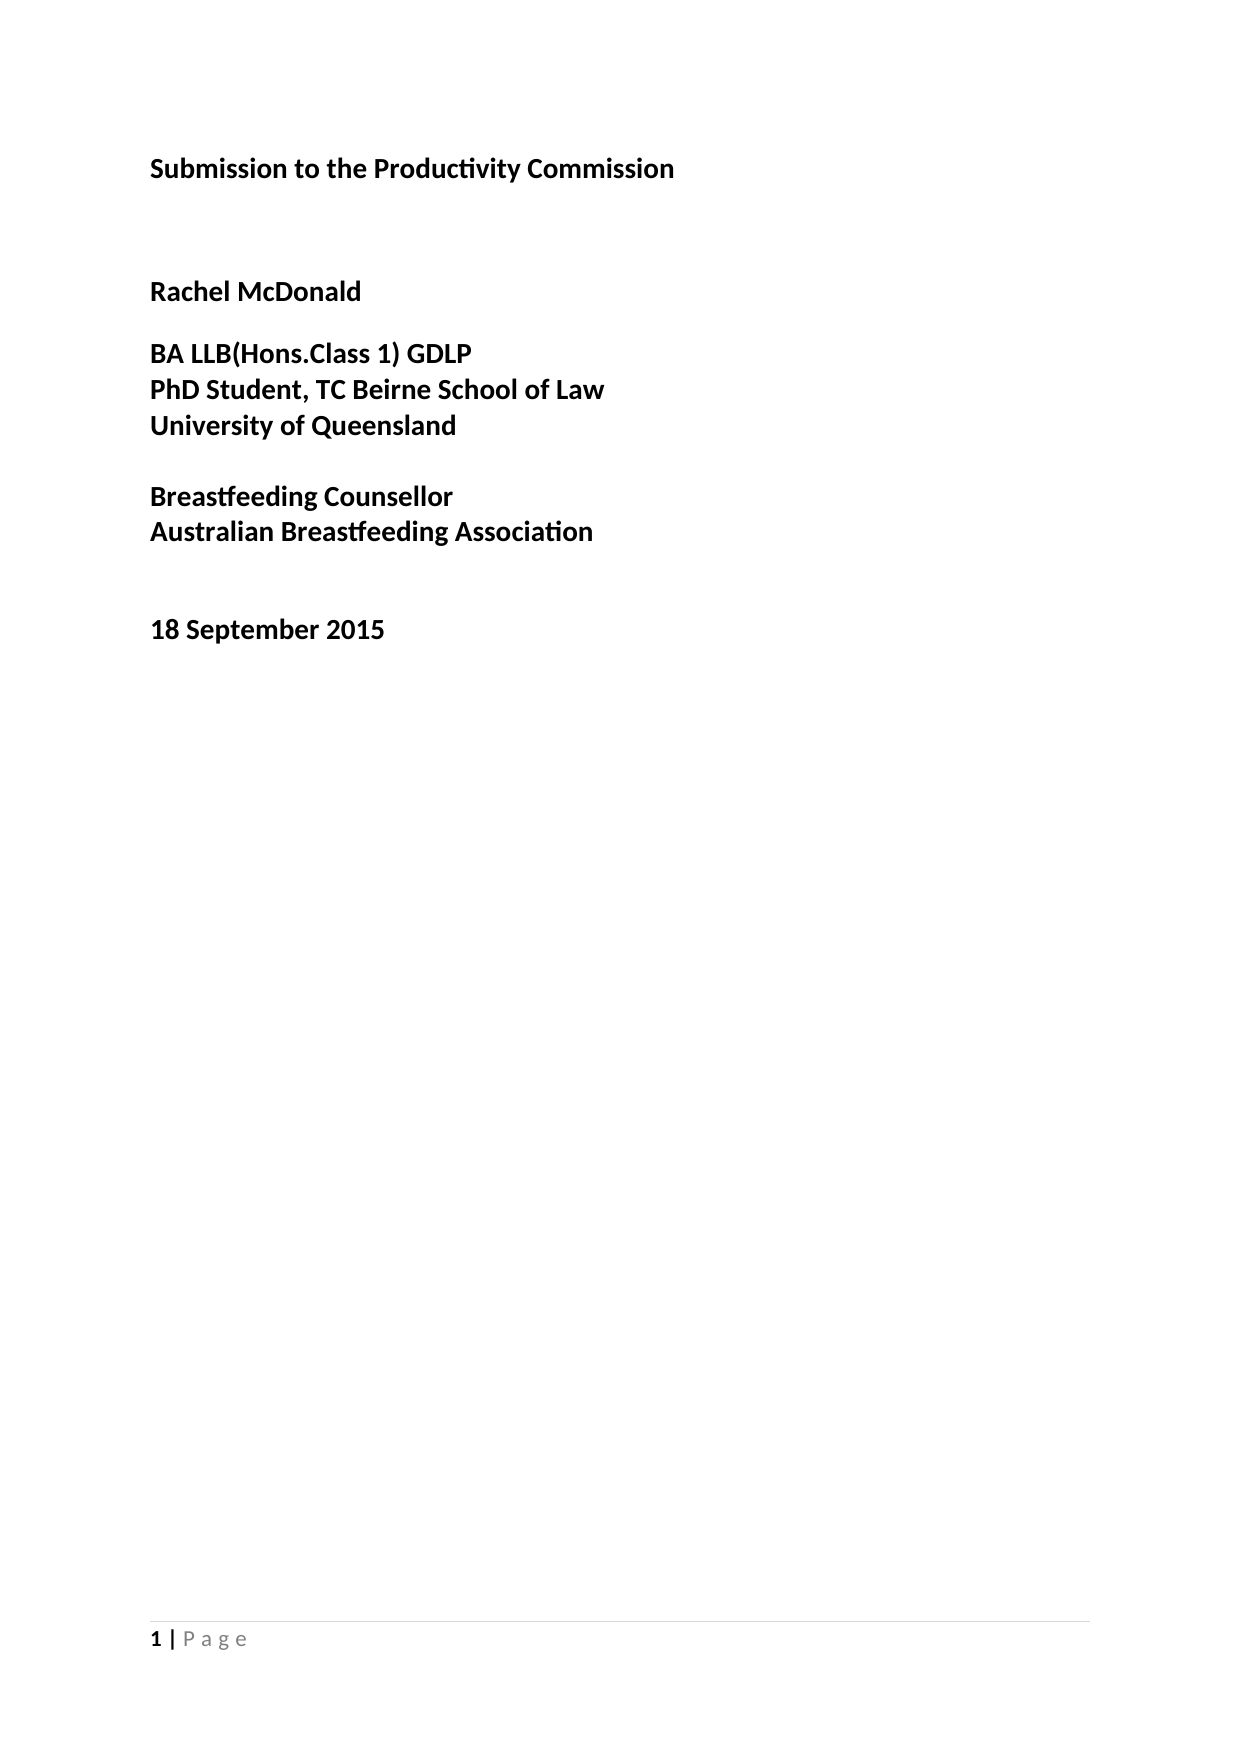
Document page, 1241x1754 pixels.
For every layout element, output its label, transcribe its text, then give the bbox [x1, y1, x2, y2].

text 18 September 2015 [150, 611, 1090, 646]
text University of Queensland [150, 407, 1090, 442]
text BA LLB(Hons.Class 1) GDLP [150, 335, 1090, 371]
text Breastfeeding Counsellor [150, 478, 1090, 513]
text Australian Breastfeeding Association [150, 513, 1090, 549]
text Submission to the Productivity Commission [150, 150, 1090, 186]
text Rachel McDonald [150, 273, 1090, 309]
text PhD Student, TC Beirne School of Law [150, 371, 1090, 407]
